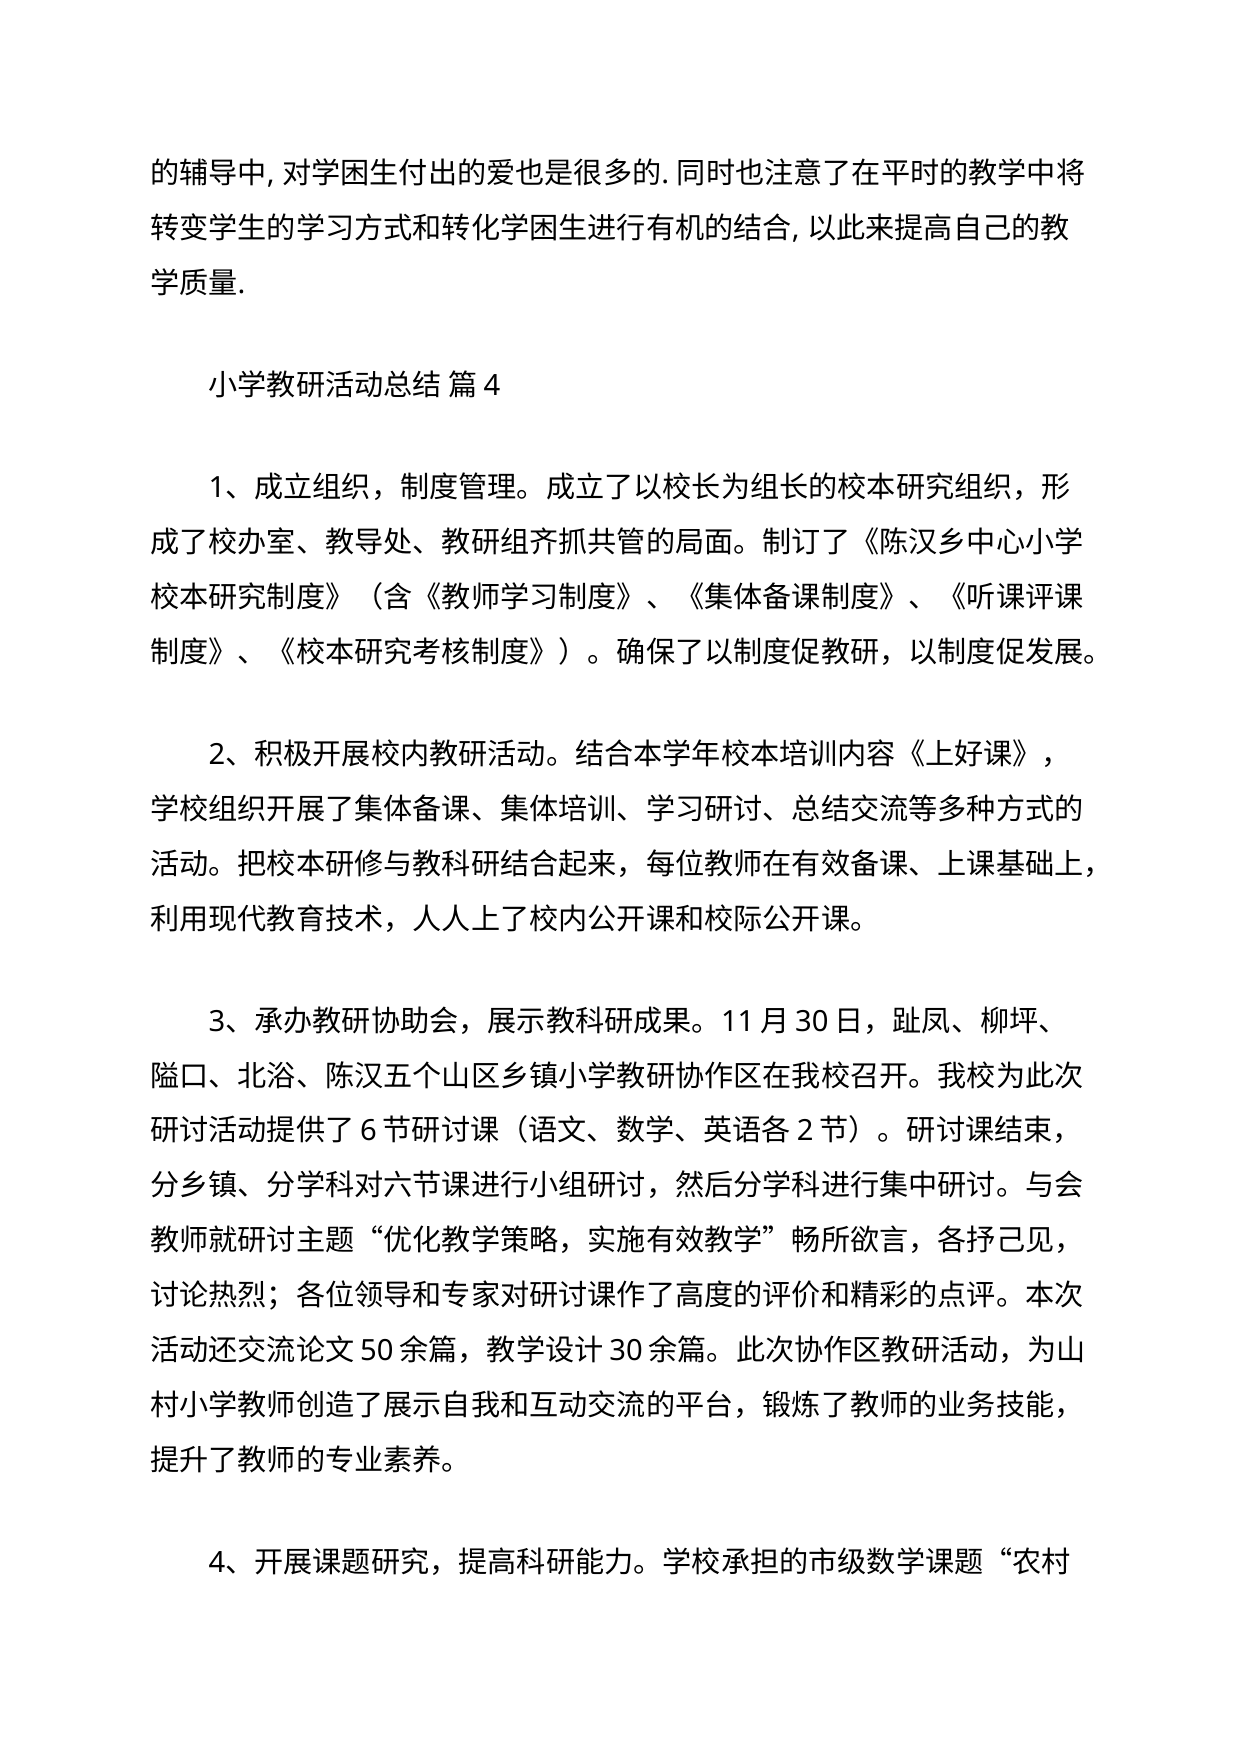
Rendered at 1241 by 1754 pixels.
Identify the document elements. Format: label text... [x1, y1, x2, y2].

text 3、承办教研协助会，展示教科研成果。11月30日，趾凤、柳坪、隘口、北浴、陈汉五个山区乡镇小学教研协作区在我校召开。我校为此次研讨活动提供了6节研讨课（语文、数学、英语各2节）。研讨课结束，分乡镇、分学科对六节课进行小组研讨，然后分学科进行集中研讨。与会教师就研讨主题“优化教学策略，实施有效教学”畅所欲言，各抒己见，讨论热烈；各位领导和专家对研讨课作了高度的评价和精彩的点评。本次活动还交流论文50余篇，教学设计30余篇。此次协作区教研活动，为山村小学教师创造了展示自我和互动交流的平台，锻炼了教师的业务技能，提升了教师的专业素养。 [150, 997, 1090, 1479]
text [150, 1538, 1090, 1581]
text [150, 150, 1090, 302]
text 小学教研活动总结 篇4 [150, 362, 1090, 404]
text 1、成立组织，制度管理。成立了以校长为组长的校本研究组织，形成了校办室、教导处、教研组齐抓共管的局面。制订了《陈汉乡中心小学校本研究制度》（含《教师学习制度》、《集体备课制度》、《听课评课制度》、《校本研究考核制度》）。确保了以制度促教研，以制度促发展。 [150, 464, 1090, 671]
text 2、积极开展校内教研活动。结合本学年校本培训内容《上好课》，学校组织开展了集体备课、集体培训、学习研讨、总结交流等多种方式的活动。把校本研修与教科研结合起来，每位教师在有效备课、上课基础上，利用现代教育技术，人人上了校内公开课和校际公开课。 [150, 731, 1090, 938]
